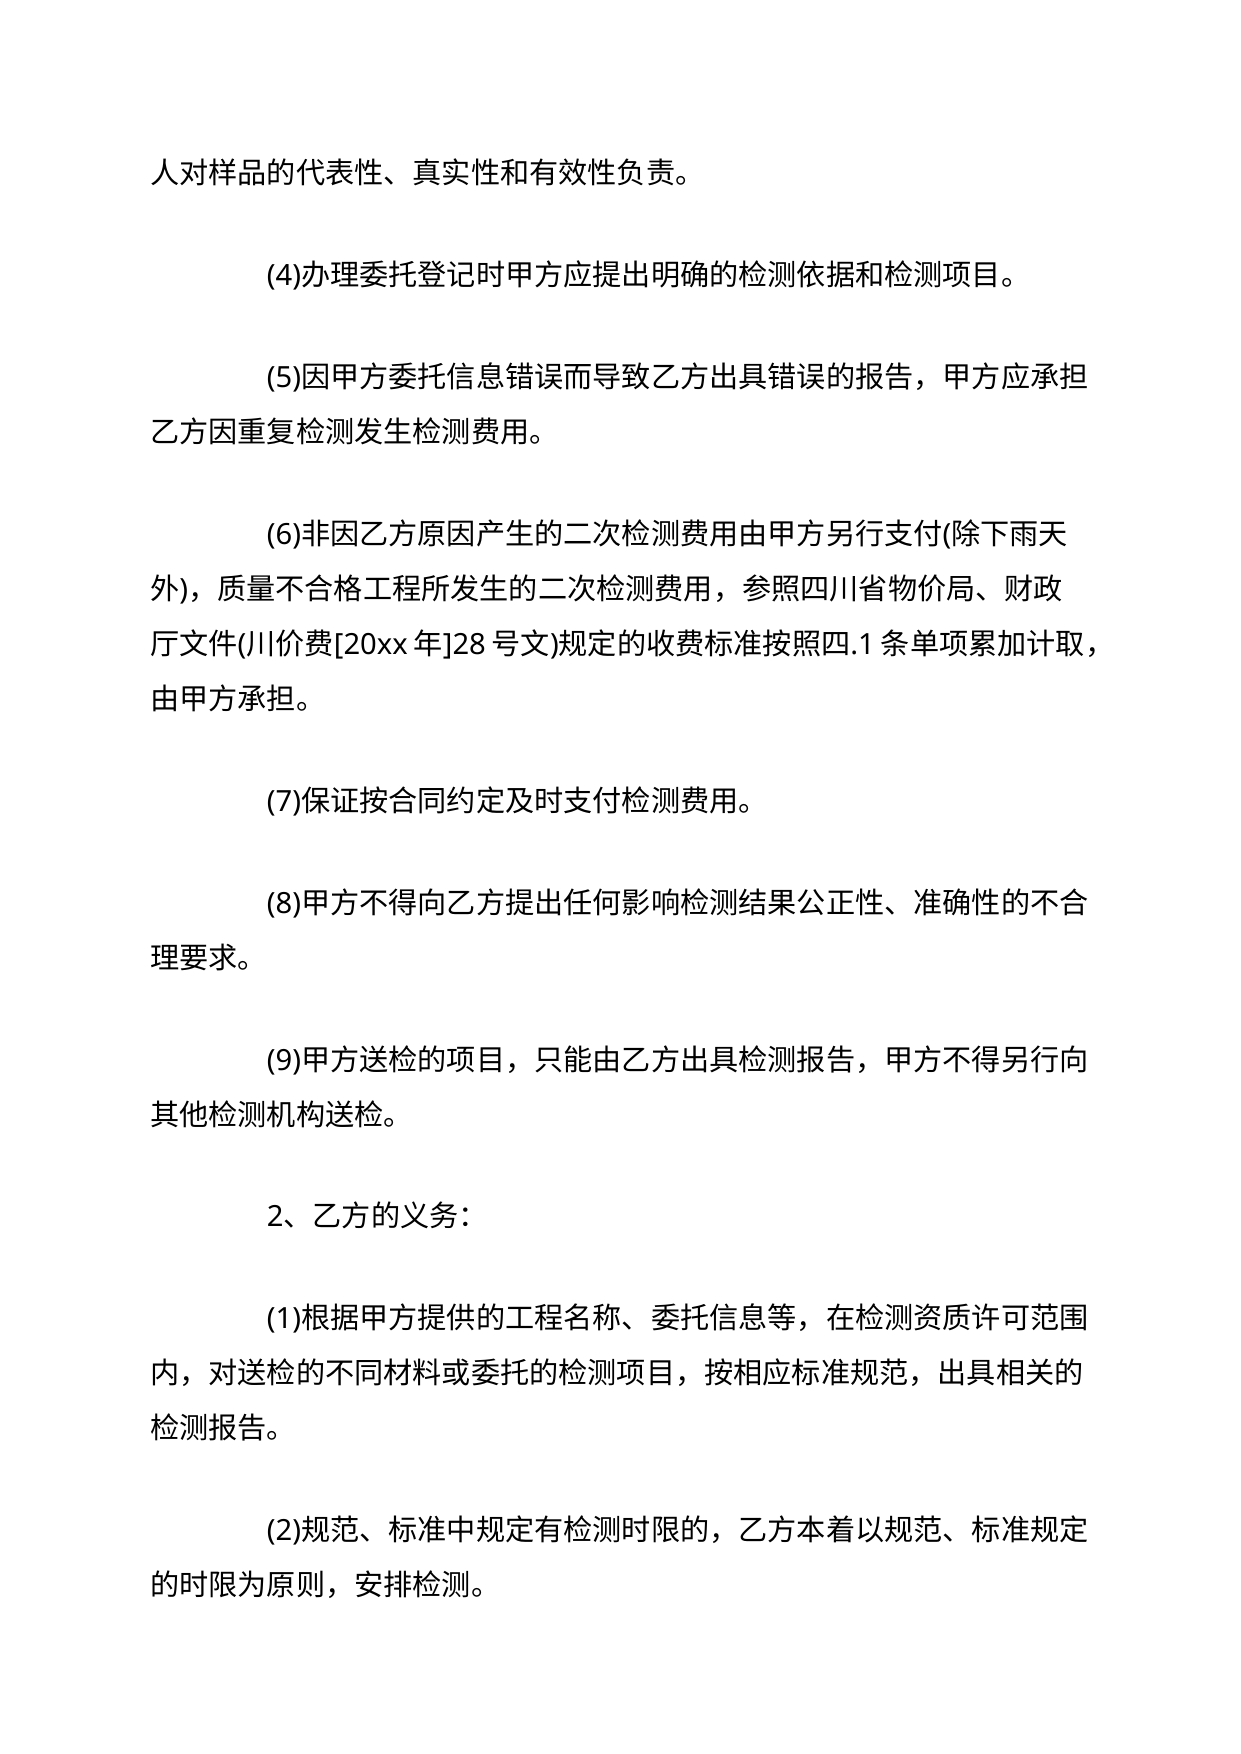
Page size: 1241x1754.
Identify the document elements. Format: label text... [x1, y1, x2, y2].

text 2、乙方的义务： [150, 1193, 1090, 1235]
text (8)甲方不得向乙方提出任何影响检测结果公正性、准确性的不合理要求。 [150, 879, 1090, 977]
text (1)根据甲方提供的工程名称、委托信息等，在检测资质许可范围内，对送检的不同材料或委托的检测项目，按相应标准规范，出具相关的检测报告。 [150, 1295, 1090, 1447]
text (7)保证按合同约定及时支付检测费用。 [150, 777, 1090, 820]
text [150, 150, 1090, 192]
text (2)规范、标准中规定有检测时限的，乙方本着以规范、标准规定的时限为原则，安排检测。 [150, 1506, 1090, 1604]
text (5)因甲方委托信息错误而导致乙方出具错误的报告，甲方应承担乙方因重复检测发生检测费用。 [150, 354, 1090, 451]
text (6)非因乙方原因产生的二次检测费用由甲方另行支付(除下雨天外)，质量不合格工程所发生的二次检测费用，参照四川省物价局、财政厅文件(川价费[20xx年]28号文)规定的收费标准按照四.1条单项累加计取，由甲方承担。 [150, 511, 1090, 718]
text (9)甲方送检的项目，只能由乙方出具检测报告，甲方不得另行向其他检测机构送检。 [150, 1036, 1090, 1133]
text (4)办理委托登记时甲方应提出明确的检测依据和检测项目。 [150, 252, 1090, 294]
